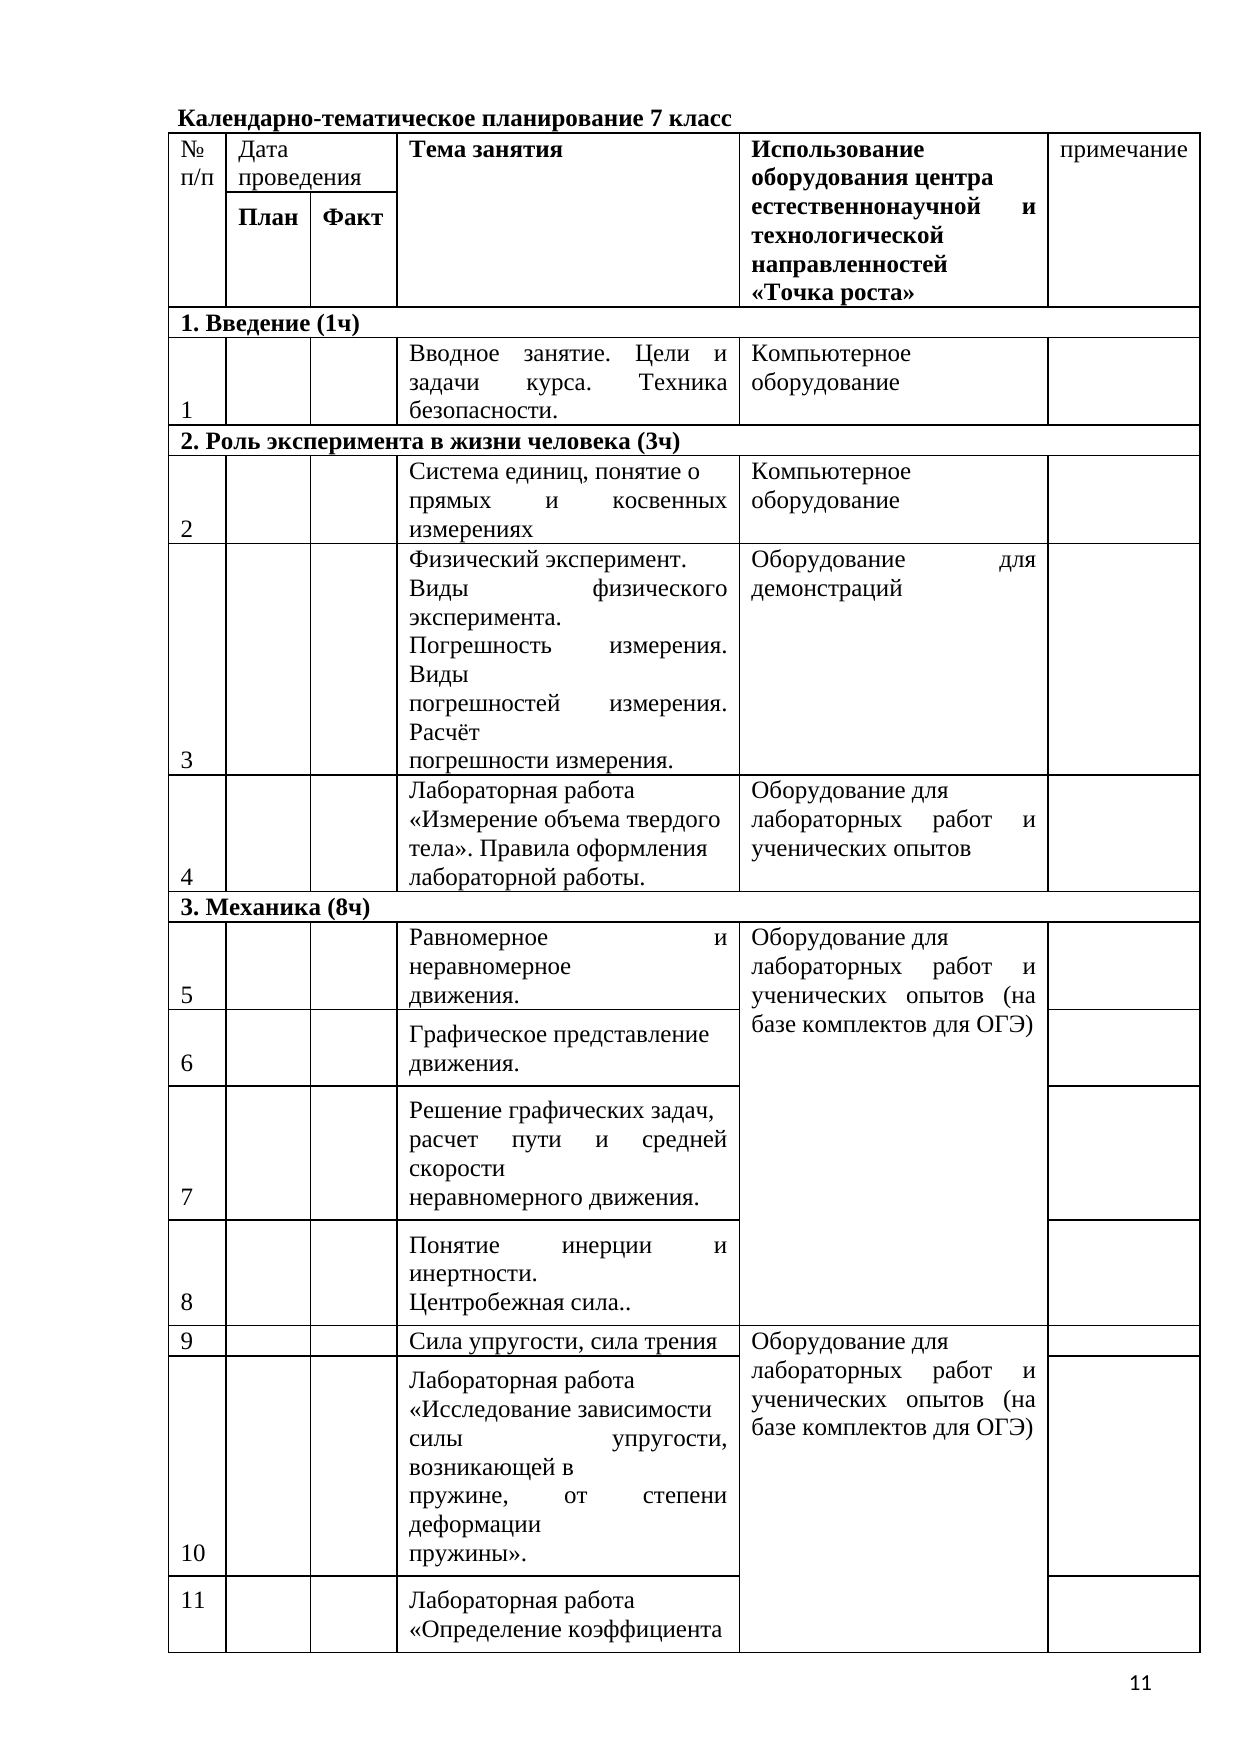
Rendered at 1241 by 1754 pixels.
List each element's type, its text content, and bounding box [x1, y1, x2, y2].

table_cell [227, 1221, 310, 1325]
table_cell Вводное занятие. Цели и задачи курса. Техника безопасности. [398, 338, 739, 424]
table_cell 2 [169, 456, 225, 542]
table_cell [311, 1087, 396, 1219]
table_header Использование оборудования центра естественнонаучной и технологической направленностей «Точка роста» [740, 134, 1047, 306]
table_cell [1049, 544, 1199, 774]
table_cell Система единиц, понятие о прямых и косвенных измерениях [398, 456, 739, 542]
table_cell Оборудование для лабораторных работ и ученических опытов (на базе комплектов для ОГЭ) [740, 1326, 1047, 1652]
table_cell [1049, 1010, 1199, 1085]
table_cell [1049, 776, 1199, 891]
table_cell Графическое представление движения. [398, 1010, 739, 1085]
table_cell [227, 1010, 310, 1085]
table_cell Компьютерное оборудование [740, 456, 1047, 542]
table_cell [311, 1326, 396, 1355]
table_header № п/п [169, 134, 225, 306]
table_cell Лабораторная работа «Измерение объема твердого тела». Правила оформления лабораторной работы. [398, 776, 739, 891]
table_cell [227, 1357, 310, 1575]
table_cell 10 [169, 1357, 225, 1575]
table_cell 3. Механика (8ч) [169, 892, 1199, 921]
table_cell [311, 456, 396, 542]
table_cell [1049, 1221, 1199, 1325]
table_cell Оборудование для лабораторных работ и ученических опытов [740, 776, 1047, 891]
table_header Тема занятия [398, 134, 739, 306]
table_cell Физический эксперимент. Виды физического эксперимента. Погрешность измерения. Виды погрешностей измерения. Расчёт погрешности измерения. [398, 544, 739, 774]
table_cell 1. Введение (1ч) [169, 308, 1199, 337]
table_cell [311, 1357, 396, 1575]
text Календарно-тематическое планирование 7 класс [177, 103, 1152, 132]
table_cell [1049, 338, 1199, 424]
table_cell [227, 1326, 310, 1355]
table_cell 11 [169, 1577, 225, 1652]
table_cell [311, 338, 396, 424]
table_cell [1049, 1357, 1199, 1575]
table_cell 4 [169, 776, 225, 891]
table_cell 3 [169, 544, 225, 774]
table_cell План [227, 193, 310, 306]
table_cell Равномерное и неравномерное движения. [398, 923, 739, 1009]
table_cell [311, 923, 396, 1009]
table_cell [227, 1577, 310, 1652]
table_cell Сила упругости, сила трения [398, 1326, 739, 1355]
table_cell [311, 1010, 396, 1085]
table_cell 7 [169, 1087, 225, 1219]
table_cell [398, 1577, 739, 1652]
table_cell [1049, 923, 1199, 1009]
table_cell [227, 1087, 310, 1219]
table_cell [1049, 1087, 1199, 1219]
table_cell 2. Роль эксперимента в жизни человека (3ч) [169, 426, 1199, 455]
table_cell 6 [169, 1010, 225, 1085]
table_cell Компьютерное оборудование [740, 338, 1047, 424]
table_cell [1049, 456, 1199, 542]
table_cell [227, 456, 310, 542]
table_cell Лабораторная работа «Исследование зависимости силы упругости, возникающей в пружине, от степени деформации пружины». [398, 1357, 739, 1575]
table_cell [311, 1221, 396, 1325]
table_header примечание [1049, 134, 1199, 306]
table_cell Оборудование для демонстраций [740, 544, 1047, 774]
table_cell Понятие инерции и инертности. Центробежная сила.. [398, 1221, 739, 1325]
table_cell 1 [169, 338, 225, 424]
table_cell [227, 923, 310, 1009]
table_cell 5 [169, 923, 225, 1009]
table_cell [311, 776, 396, 891]
table_cell [311, 544, 396, 774]
table_cell [311, 1577, 396, 1652]
table_cell [1049, 1326, 1199, 1355]
table_cell 9 [169, 1326, 225, 1355]
table_cell Факт [311, 193, 396, 306]
table_cell Решение графических задач, расчет пути и средней скорости неравномерного движения. [398, 1087, 739, 1219]
table_cell [227, 776, 310, 891]
table_cell Оборудование для лабораторных работ и ученических опытов (на базе комплектов для ОГЭ) [740, 923, 1047, 1325]
table_header Дата проведения [227, 134, 396, 191]
table_cell 8 [169, 1221, 225, 1325]
table_cell [1049, 1577, 1199, 1652]
table_cell [227, 338, 310, 424]
table_cell [227, 544, 310, 774]
